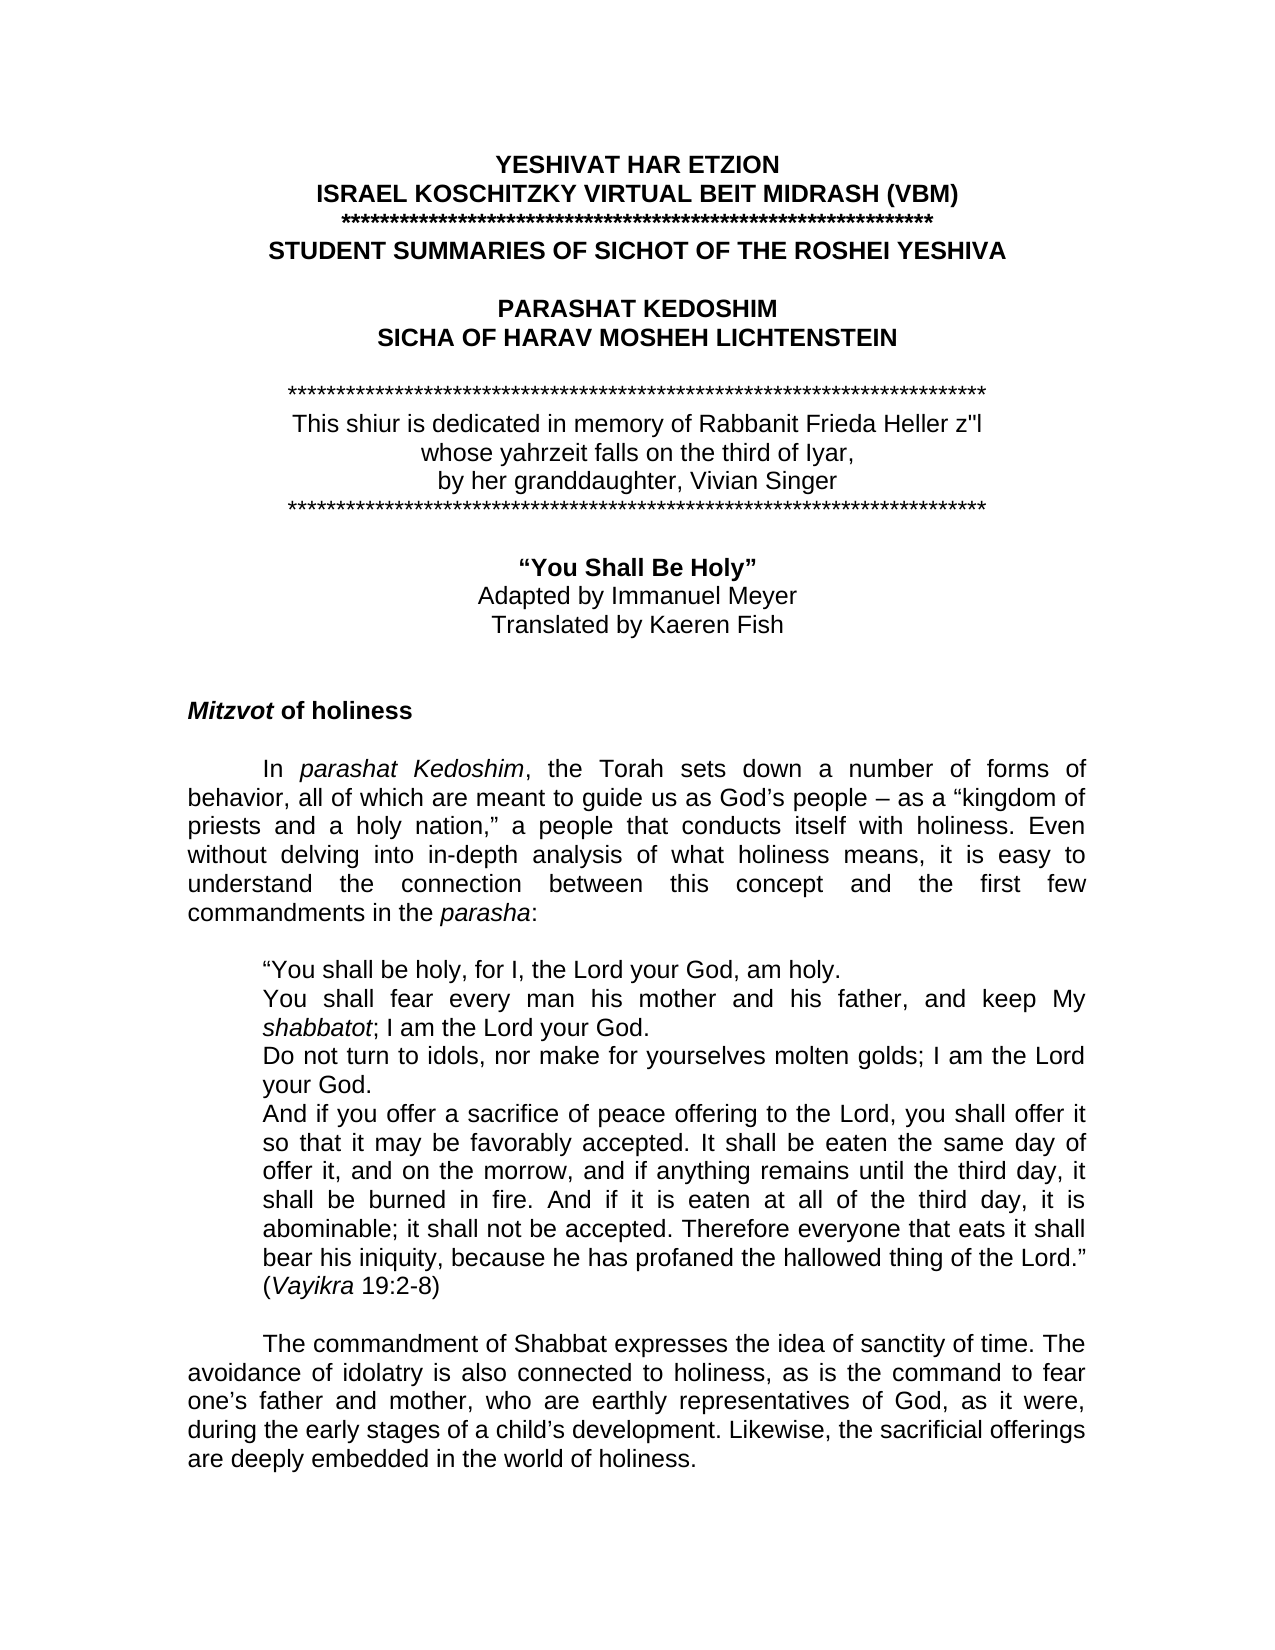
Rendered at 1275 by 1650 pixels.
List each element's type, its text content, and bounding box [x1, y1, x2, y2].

text SICHA OF HARAV MOSHEH LICHTENSTEIN [187, 322, 1087, 351]
text And if you offer a sacrifice of peace offering to the Lord, you shall offer it so that it may be favorably accepted. It shall be eaten the same day of offer it, and on the morrow, and if anything remains until the third day, it shall be burned in fire. And if it is eaten at all of the third day, it is abominable; it shall not be accepted. Therefore everyone that eats it shall bear his iniquity, because he has profaned the hallowed thing of the Lord.” (Vayikra 19:2-8) [262, 1099, 1087, 1300]
text Do not turn to idols, nor make for yourselves molten golds; I am the Lord your God. [262, 1041, 1087, 1099]
text The commandment of Shabbat expresses the idea of sanctity of time. The avoidance of idolatry is also connected to holiness, as is the command to fear one’s father and mother, who are earthly representatives of God, as it were, during the early stages of a child’s development. Likewise, the sacrificial offerings are deeply embedded in the world of holiness. [187, 1329, 1087, 1472]
text “You Shall Be Holy” [187, 552, 1087, 581]
text by her granddaughter, Vivian Singer [187, 466, 1087, 495]
text ************************************************************************ [187, 495, 1087, 524]
text In parashat Kedoshim, the Torah sets down a number of forms of behavior, all of which are meant to guide us as God’s people – as a “kingdom of priests and a holy nation,” a people that conducts itself with holiness. Even without delving into in-depth analysis of what holiness means, it is easy to understand the connection between this concept and the first few commandments in the parasha: [187, 754, 1087, 926]
text YESHIVAT HAR ETZION [187, 150, 1087, 179]
text Adapted by Immanuel Meyer [187, 581, 1087, 610]
text You shall fear every man his mother and his father, and keep My shabbatot; I am the Lord your God. [262, 984, 1087, 1041]
text This shiur is dedicated in memory of Rabbanit Frieda Heller z"l [187, 409, 1087, 437]
text ************************************************************* [187, 207, 1087, 236]
text ISRAEL KOSCHITZKY VIRTUAL BEIT MIDRASH (VBM) [187, 179, 1087, 207]
text Translated by Kaeren Fish [187, 610, 1087, 639]
text “You shall be holy, for I, the Lord your God, am holy. [262, 955, 1087, 984]
text Mitzvot of holiness [187, 696, 1087, 725]
text ************************************************************************ [187, 380, 1087, 409]
text whose yahrzeit falls on the third of Iyar, [187, 437, 1087, 466]
text STUDENT SUMMARIES OF SICHOT OF THE ROSHEI YESHIVA [187, 236, 1087, 265]
text PARASHAT KEDOSHIM [187, 294, 1087, 322]
